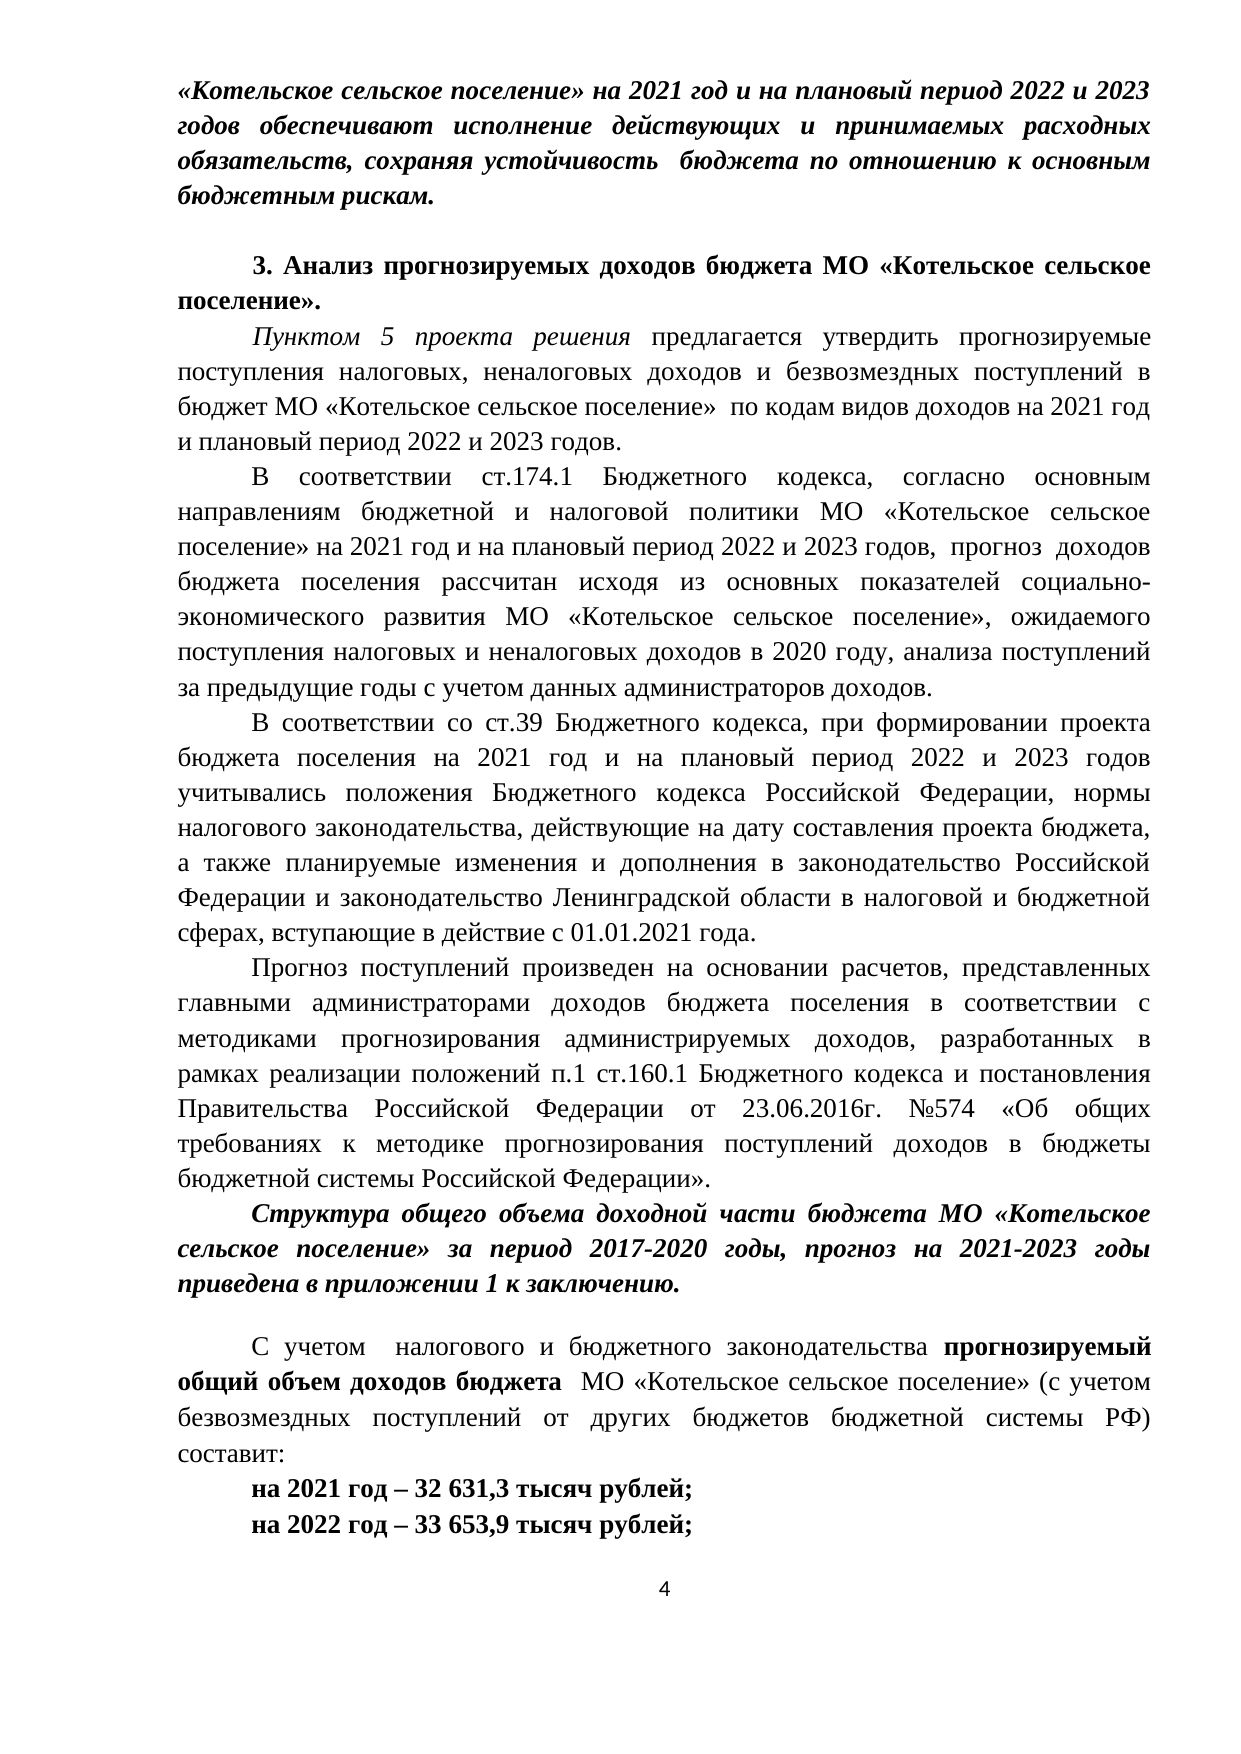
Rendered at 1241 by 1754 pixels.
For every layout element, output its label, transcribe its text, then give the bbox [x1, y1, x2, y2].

text Структура общего объема доходной части бюджета МО «Котельское сельское поселение» за период 2017-2020 годы, прогноз на 2021-2023 годы приведена в приложении 1 к заключению. [177, 1197, 1152, 1298]
text Пунктом 5 проекта решения предлагается утвердить прогнозируемые поступления налоговых, неналоговых доходов и безвозмездных поступлений в бюджет МО «Котельское сельское поселение» по кодам видов доходов на 2021 год и плановый период 2022 и 2023 годов. [177, 319, 1152, 456]
text В соответствии со ст.39 Бюджетного кодекса, при формировании проекта бюджета поселения на 2021 год и на плановый период 2022 и 2023 годов учитывались положения Бюджетного кодекса Российской Федерации, нормы налогового законодательства, действующие на дату составления проекта бюджета, а также планируемые изменения и дополнения в законодательство Российской Федерации и законодательство Ленинградской области в налоговой и бюджетной сферах, вступающие в действие с 01.01.2021 года. [177, 706, 1152, 947]
text 3. Анализ прогнозируемых доходов бюджета МО «Котельское сельское поселение». [177, 249, 1152, 316]
text Прогноз поступлений произведен на основании расчетов, представленных главными администраторами доходов бюджета поселения в соответствии с методиками прогнозирования администрируемых доходов, разработанных в рамках реализации положений п.1 ст.160.1 Бюджетного кодекса и постановления Правительства Российской Федерации от 23.06.2016г. №574 «Об общих требованиях к методике прогнозирования поступлений доходов в бюджеты бюджетной системы Российской Федерации». [177, 951, 1152, 1193]
text на 2022 год – 33 653,9 тысяч рублей; [177, 1508, 1152, 1539]
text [177, 74, 1152, 210]
text на 2021 год – 32 631,3 тысяч рублей; [177, 1473, 1152, 1504]
text В соответствии ст.174.1 Бюджетного кодекса, согласно основным направлениям бюджетной и налоговой политики МО «Котельское сельское поселение» на 2021 год и на плановый период 2022 и 2023 годов, прогноз доходов бюджета поселения рассчитан исходя из основных показателей социально-экономического развития МО «Котельское сельское поселение», ожидаемого поступления налоговых и неналоговых доходов в 2020 году, анализа поступлений за предыдущие годы с учетом данных администраторов доходов. [177, 460, 1152, 702]
text С учетом налогового и бюджетного законодательства прогнозируемый общий объем доходов бюджета МО «Котельское сельское поселение» (с учетом безвозмездных поступлений от других бюджетов бюджетной системы РФ) составит: [177, 1330, 1152, 1468]
